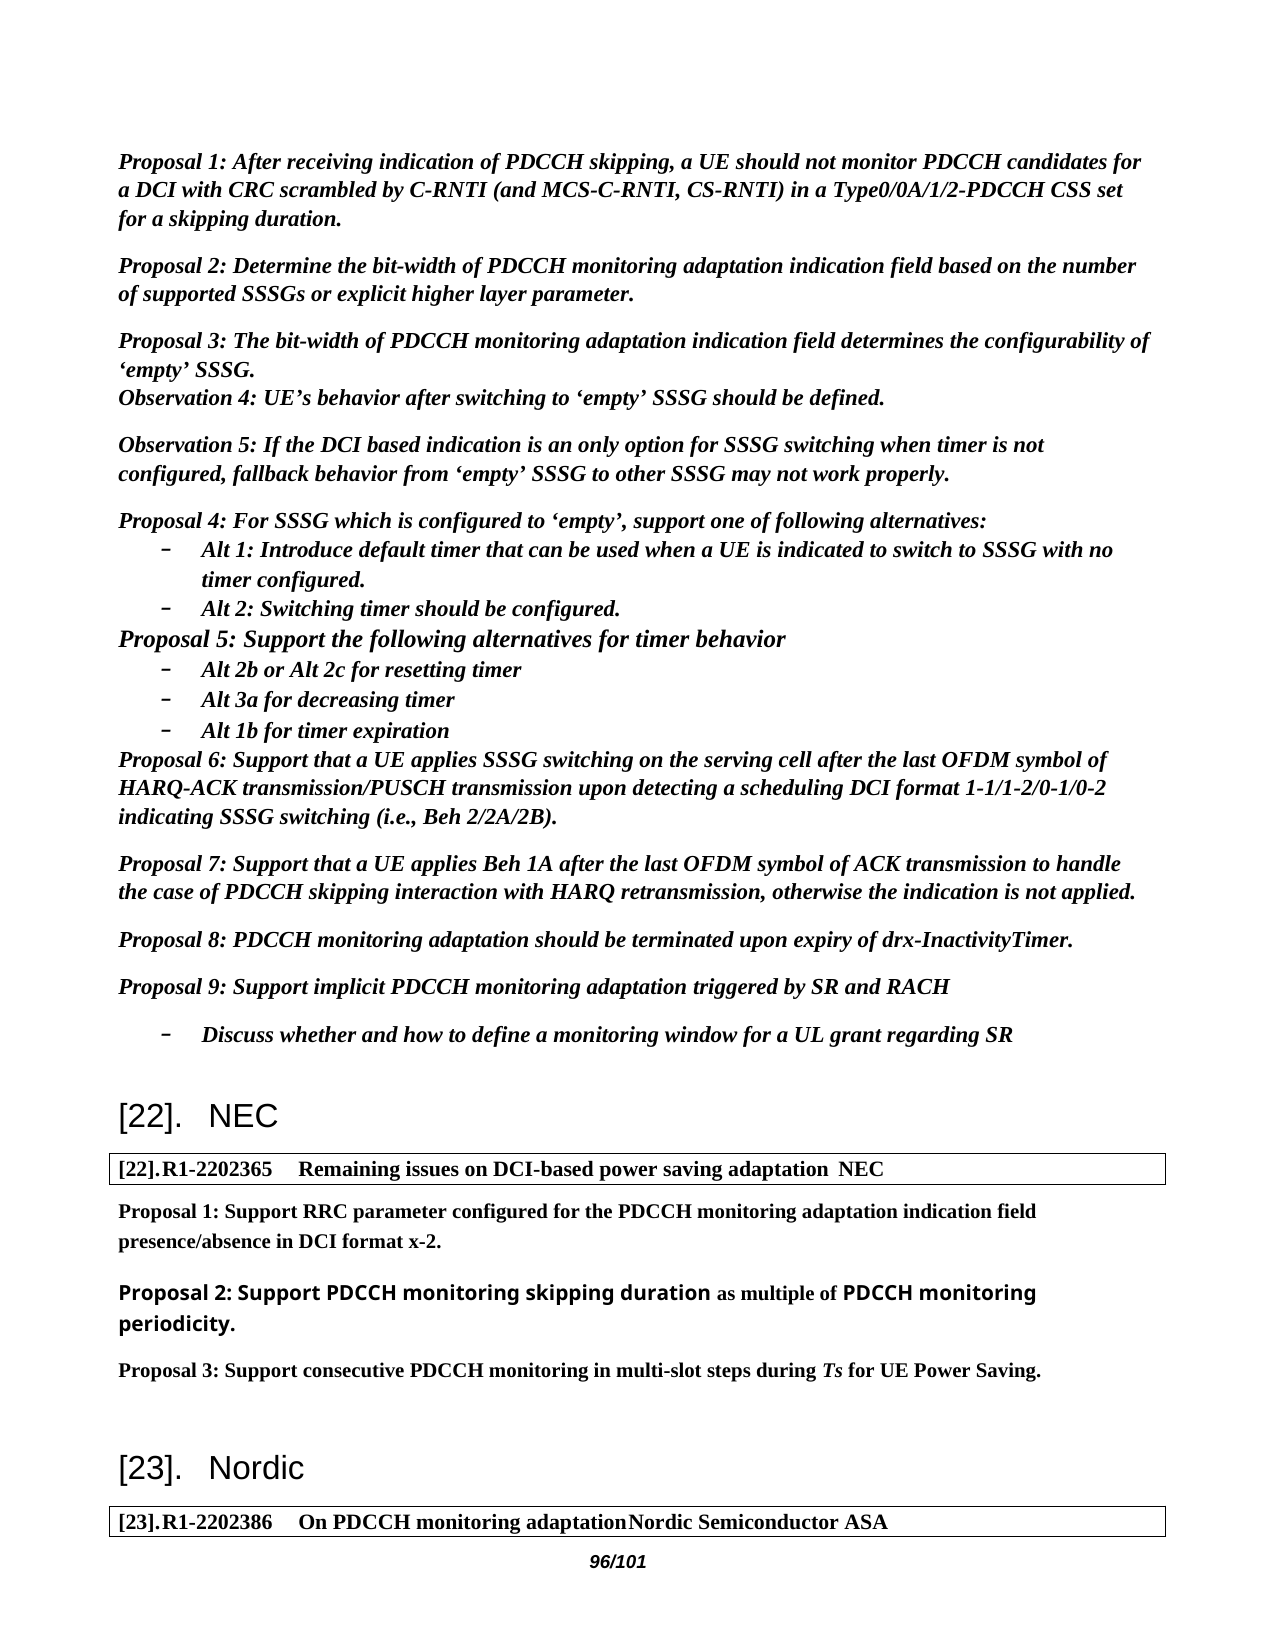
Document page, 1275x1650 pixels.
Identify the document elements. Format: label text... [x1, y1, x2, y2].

list Alt 2: Switching timer should be configured. [160, 594, 1157, 622]
text Proposal 8: PDCCH monitoring adaptation should be terminated upon expiry of drx-InactivityTimer. [118, 926, 1157, 952]
text Proposal 1: After receiving indication of PDCCH skipping, a UE should not monitor PDCCH candidates for a DCI with CRC scrambled by C-RNTI (and MCS-C-RNTI, CS-RNTI) in a Type0/0A/1/2-PDCCH CSS set for a skipping duration. [118, 148, 1157, 231]
list R1-2202386 On PDCCH monitoring adaptation Nordic Semiconductor ASA [110, 1507, 1165, 1536]
text Proposal 2: Determine the bit-width of PDCCH monitoring adaptation indication field based on the number of supported SSSGs or explicit higher layer parameter. [118, 252, 1157, 307]
text Proposal 1: Support RRC parameter configured for the PDCCH monitoring adaptation indication field presence/absence in DCI format x-2. [118, 1199, 1157, 1253]
text Proposal 4: For SSSG which is configured to ‘empty’, support one of following alternatives: [118, 507, 1157, 533]
list Alt 3a for decreasing timer [160, 686, 1157, 713]
subtitle NEC [118, 1096, 1157, 1134]
text Proposal 2: Support PDCCH monitoring skipping duration as multiple of PDCCH monitoring periodicity. [118, 1278, 1157, 1337]
list Alt 2b or Alt 2c for resetting timer [160, 655, 1157, 683]
text Observation 5: If the DCI based indication is an only option for SSSG switching when timer is not configured, fallback behavior from ‘empty’ SSSG to other SSSG may not work properly. [118, 431, 1157, 486]
list R1-2202365 Remaining issues on DCI-based power saving adaptation NEC [110, 1154, 1165, 1184]
text Proposal 9: Support implicit PDCCH monitoring adaptation triggered by SR and RACH [118, 973, 1157, 999]
list Discuss whether and how to define a monitoring window for a UL grant regarding SR [160, 1020, 1157, 1048]
list Alt 1b for timer expiration [160, 716, 1157, 744]
text Proposal 7: Support that a UE applies Beh 1A after the last OFDM symbol of ACK transmission to handle the case of PDCCH skipping interaction with HARQ retransmission, otherwise the indication is not applied. [118, 850, 1157, 905]
text Proposal 5: Support the following alternatives for timer behavior [118, 624, 1157, 653]
list Alt 1: Introduce default timer that can be used when a UE is indicated to switch to SSSG with no timer configured. [160, 536, 1157, 592]
text Proposal 6: Support that a UE applies SSSG switching on the serving cell after the last OFDM symbol of HARQ-ACK transmission/PUSCH transmission upon detecting a scheduling DCI format 1-1/1-2/0-1/0-2 indicating SSSG switching (i.e., Beh 2/2A/2B). [118, 746, 1157, 829]
text Observation 4: UE’s behavior after switching to ‘empty’ SSSG should be defined. [118, 384, 1157, 411]
text Proposal 3: Support consecutive PDCCH monitoring in multi-slot steps during Ts for UE Power Saving. [118, 1358, 1157, 1382]
subtitle Nordic [118, 1448, 1157, 1487]
text Proposal 3: The bit-width of PDCCH monitoring adaptation indication field determines the configurability of ‘empty’ SSSG. [118, 327, 1157, 382]
